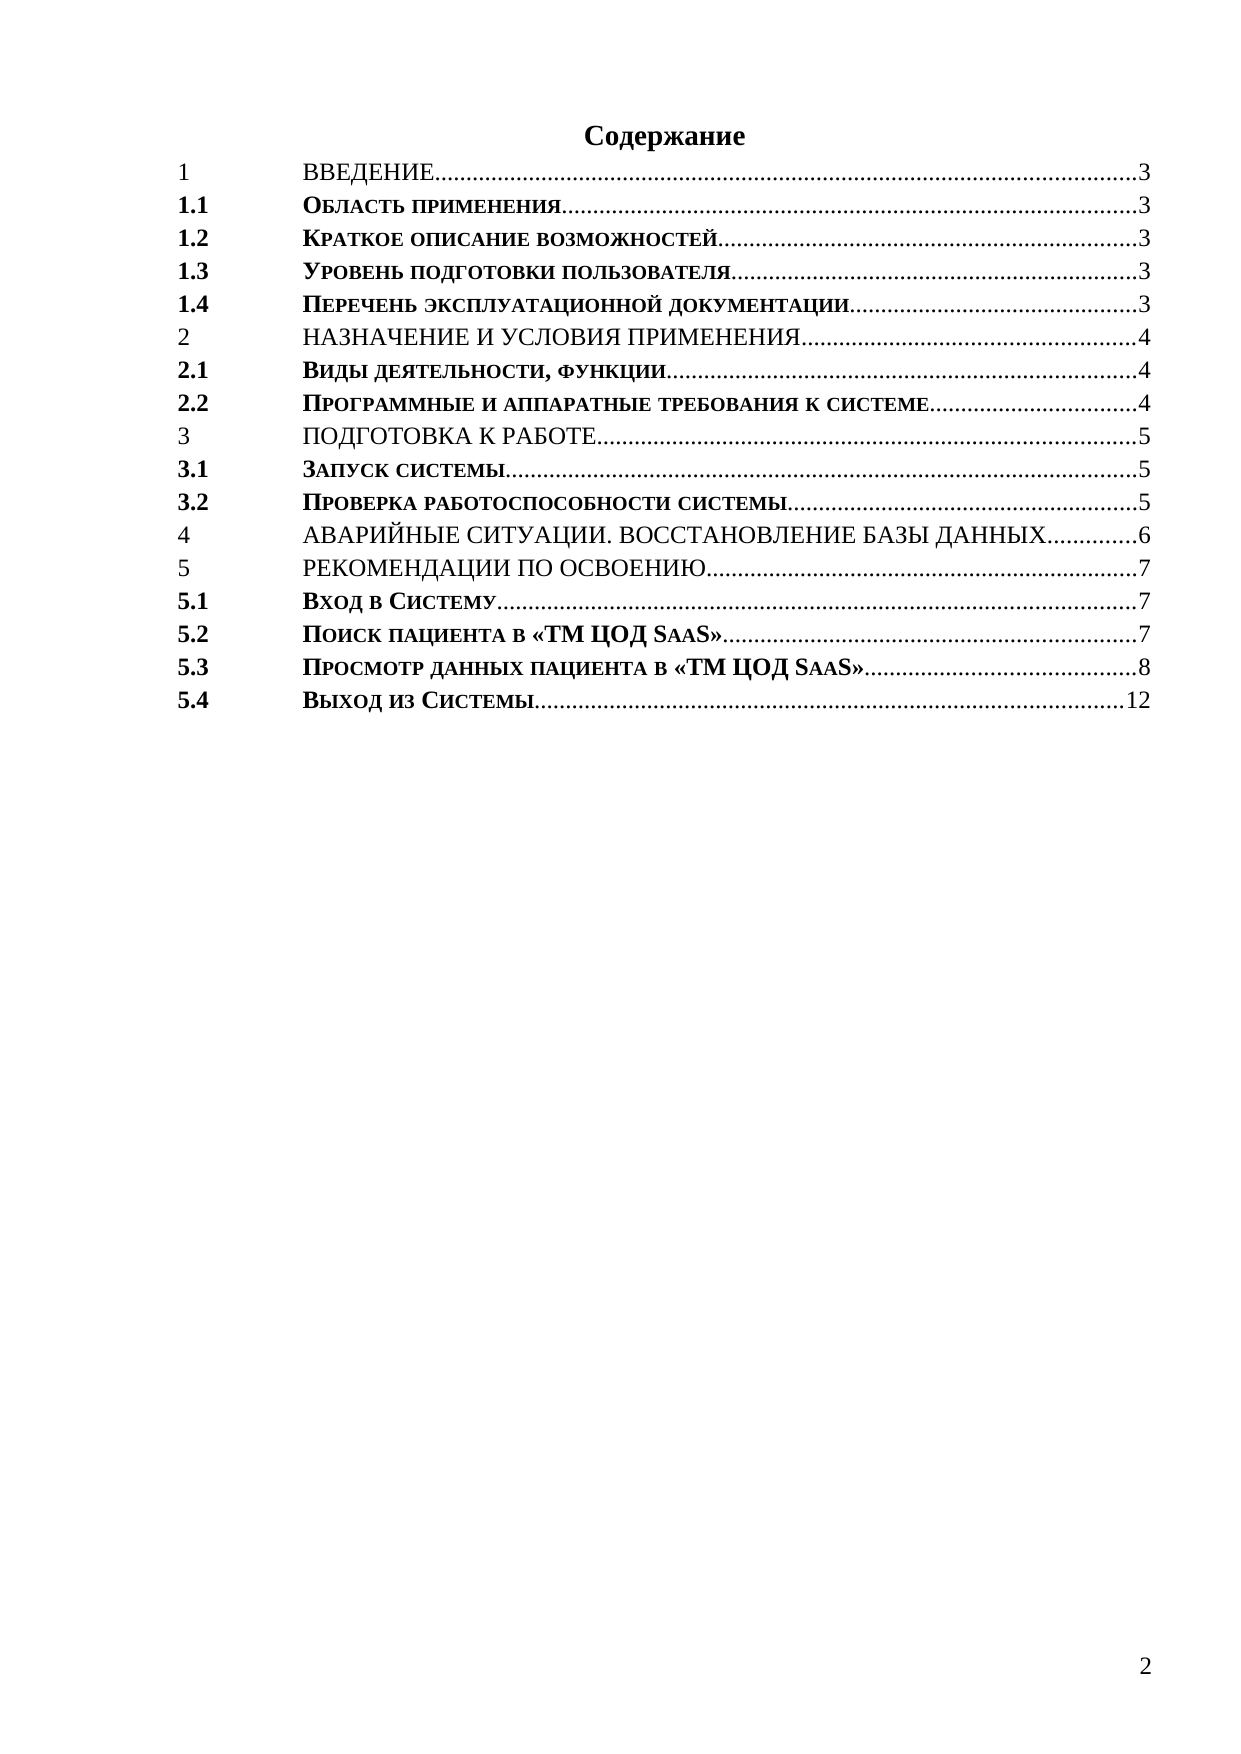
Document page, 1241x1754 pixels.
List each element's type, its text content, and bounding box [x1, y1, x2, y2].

text 5 РЕКОМЕНДАЦИИ ПО ОСВОЕНИЮ 7 [177, 553, 1152, 582]
text 5.3 Просмотр данных пациента в «ТМ ЦОД SaaS» 8 [177, 652, 1152, 681]
text 5.1 Вход в Систему 7 [177, 586, 1152, 615]
text 1.2 Краткое описание возможностей 3 [177, 223, 1152, 251]
text 3.2 Проверка работоспособности системы 5 [177, 487, 1152, 516]
text 3.1 Запуск системы 5 [177, 454, 1152, 483]
text 2.2 Программные и аппаратные требования к системе 4 [177, 388, 1152, 417]
text 5.2 Поиск пациента в «ТМ ЦОД SaaS» 7 [177, 619, 1152, 648]
text Содержание [177, 118, 1152, 152]
text 3 ПОДГОТОВКА К РАБОТЕ 5 [177, 421, 1152, 449]
text 1.4 Перечень эксплуатационной документации 3 [177, 289, 1152, 317]
text 1.1 Область применения 3 [177, 190, 1152, 218]
text 4 АВАРИЙНЫЕ СИТУАЦИИ. ВОССТАНОВЛЕНИЕ БАЗЫ ДАННЫХ 6 [177, 520, 1152, 549]
text 1.3 Уровень подготовки пользователя 3 [177, 256, 1152, 284]
text 2 НАЗНАЧЕНИЕ И УСЛОВИЯ ПРИМЕНЕНИЯ 4 [177, 322, 1152, 351]
text 5.4 Выход из Системы 12 [177, 685, 1152, 714]
text 2.1 Виды деятельности, функции 4 [177, 355, 1152, 383]
text 1 Введение 3 [177, 157, 1152, 185]
